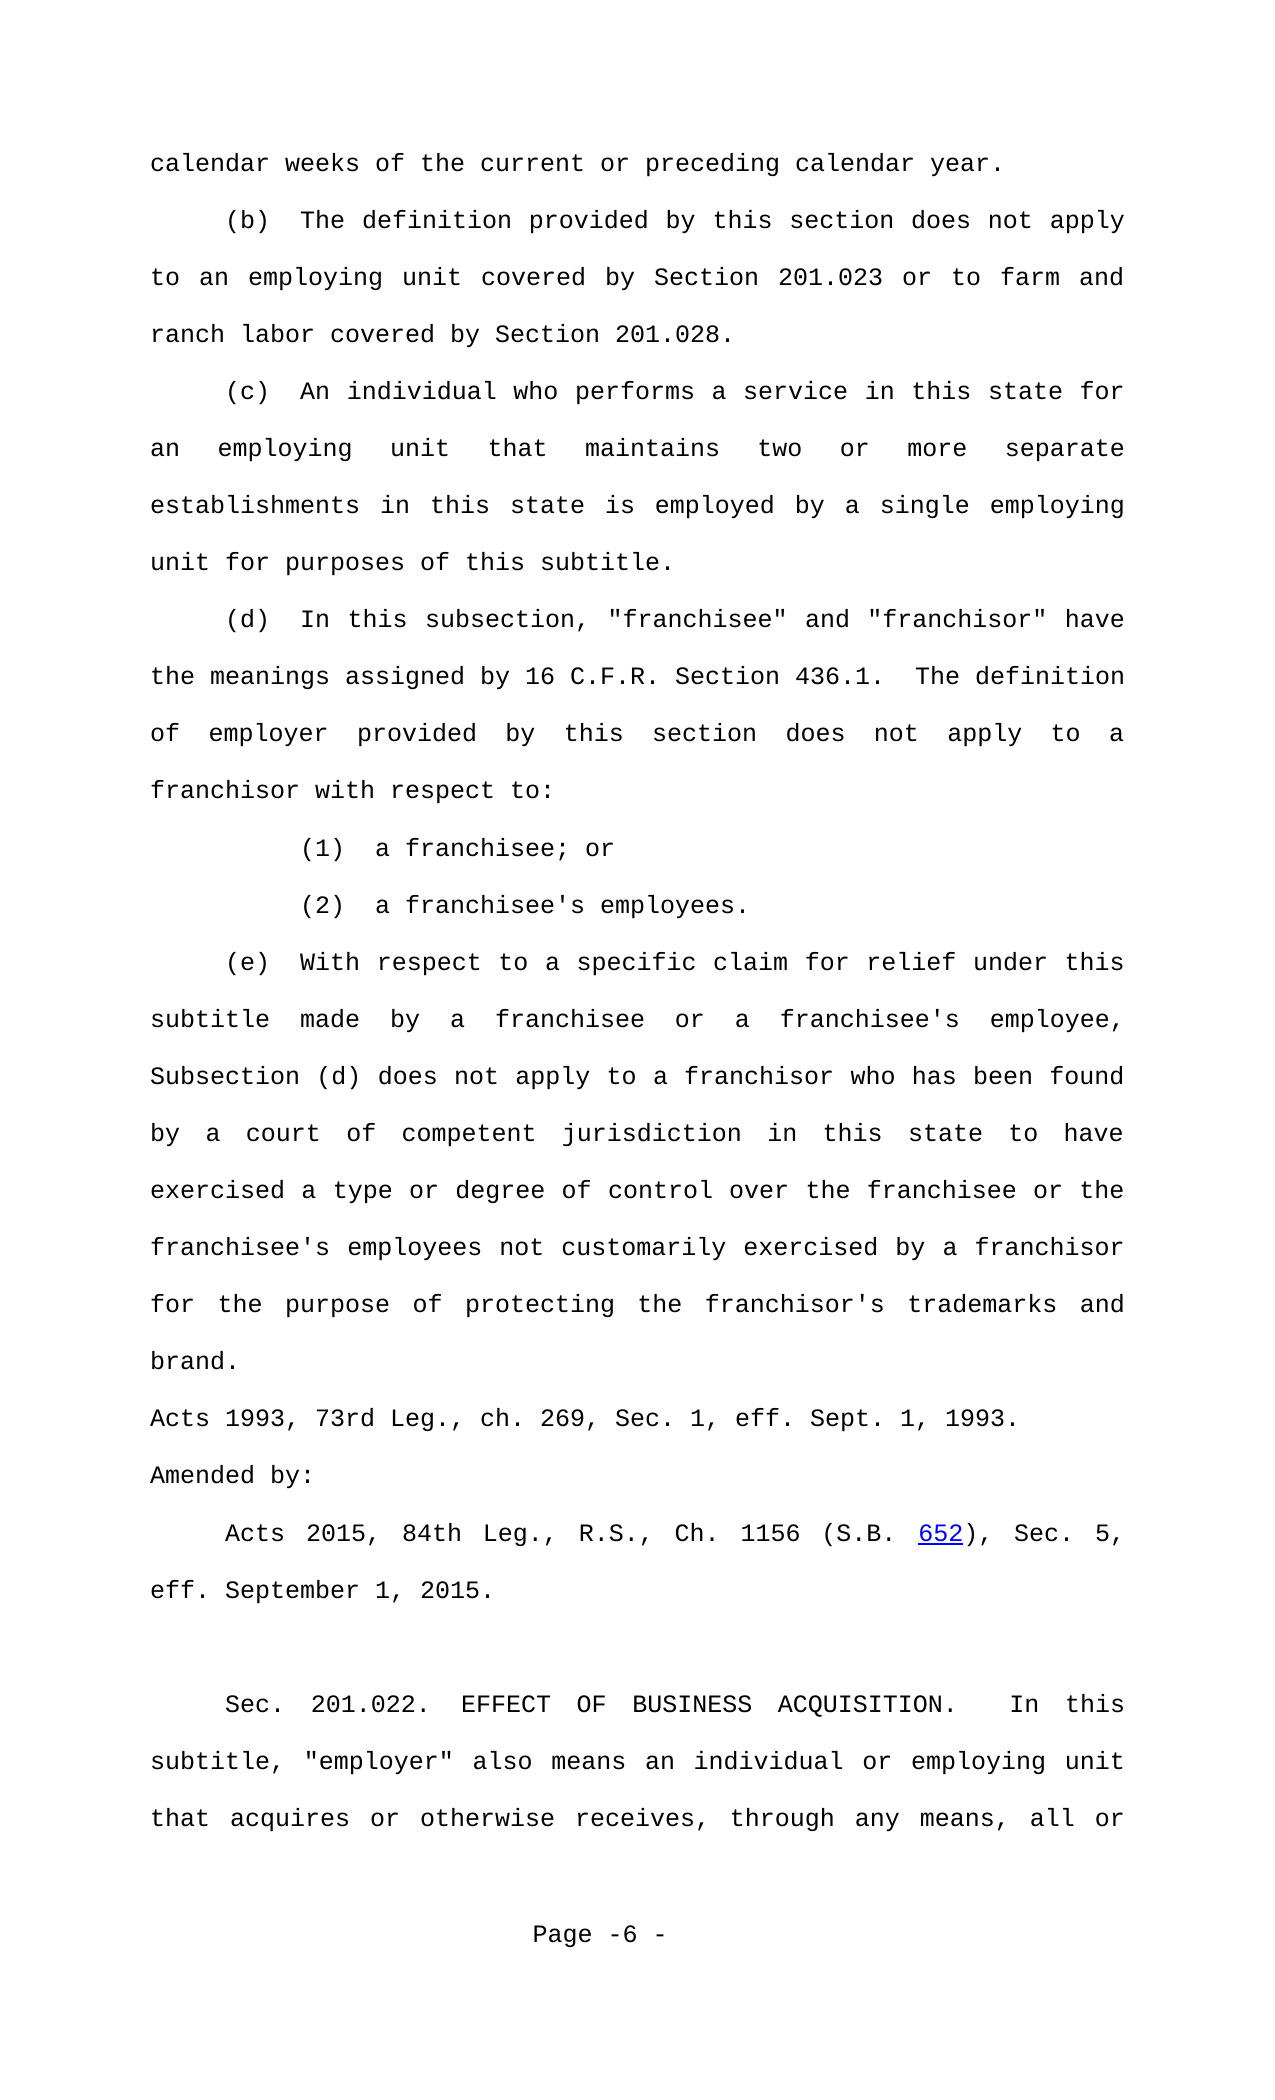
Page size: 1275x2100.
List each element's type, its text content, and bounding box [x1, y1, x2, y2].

text (c) An individual who performs a service in this state for an employing unit that maintains two or more separate establishments in this state is employed by a single employing unit for purposes of this subtitle. [150, 378, 1125, 578]
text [150, 1691, 1125, 1834]
text (b) The definition provided by this section does not apply to an employing unit covered by Section 201.023 or to farm and ranch labor covered by Section 201.028. [150, 207, 1125, 350]
text Acts 1993, 73rd Leg., ch. 269, Sec. 1, eff. Sept. 1, 1993. [150, 1406, 1125, 1434]
text (e) With respect to a specific claim for relief under this subtitle made by a franchisee or a franchisee's employee, Subsection (d) does not apply to a franchisor who has been found by a court of competent jurisdiction in this state to have exercised a type or degree of control over the franchisee or the franchisee's employees not customarily exercised by a franchisor for the purpose of protecting the franchisor's trademarks and brand. [150, 949, 1125, 1377]
text (2) a franchisee's employees. [150, 892, 1125, 921]
text (1) a franchisee; or [150, 835, 1125, 863]
text Acts 2015, 84th Leg., R.S., Ch. 1156 (S.B. 652), Sec. 5, eff. September 1, 2015. [150, 1520, 1125, 1606]
text Amended by: [150, 1463, 1125, 1491]
text (d) In this subsection, "franchisee" and "franchisor" have the meanings assigned by 16 C.F.R. Section 436.1. The definition of employer provided by this section does not apply to a franchisor with respect to: [150, 607, 1125, 806]
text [150, 150, 1125, 178]
